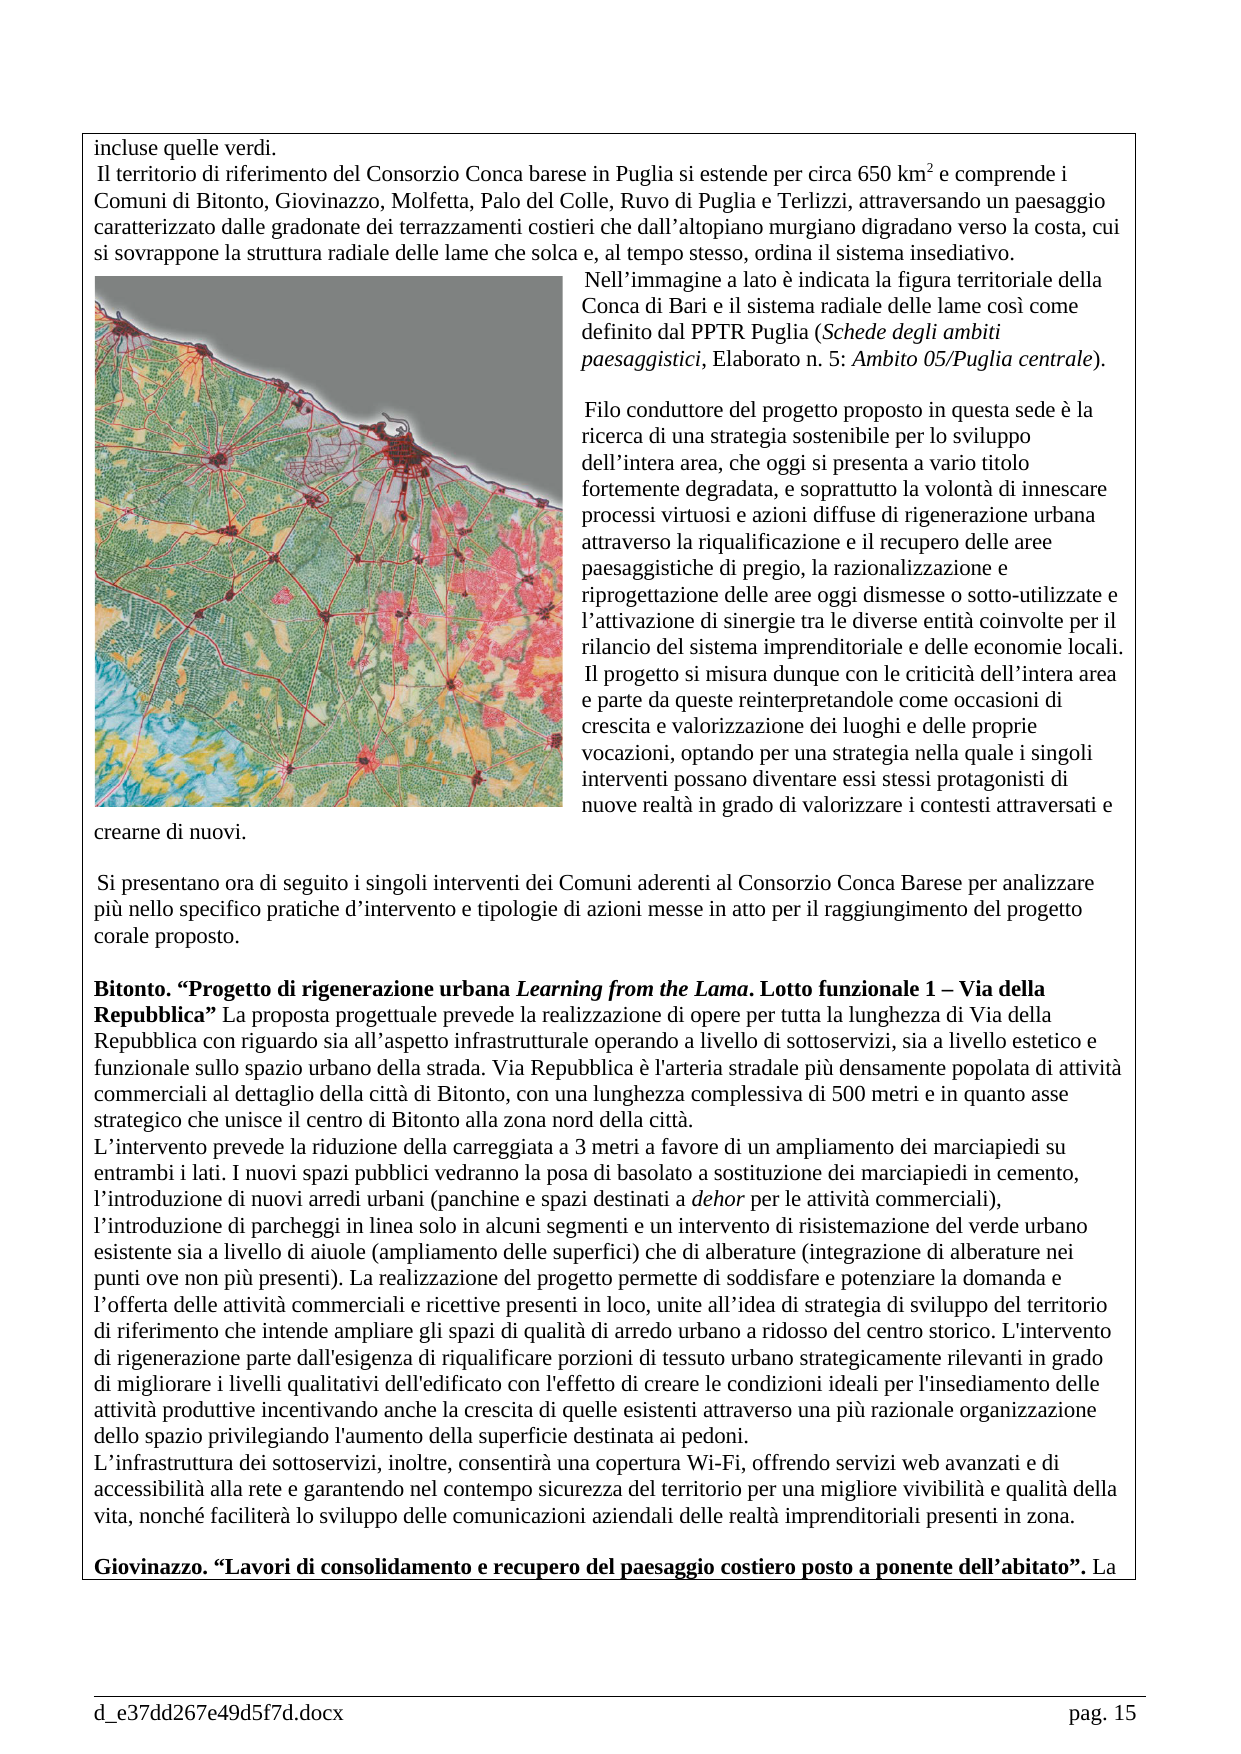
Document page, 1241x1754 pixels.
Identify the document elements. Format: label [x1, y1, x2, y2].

table_header [83, 134, 1135, 1579]
